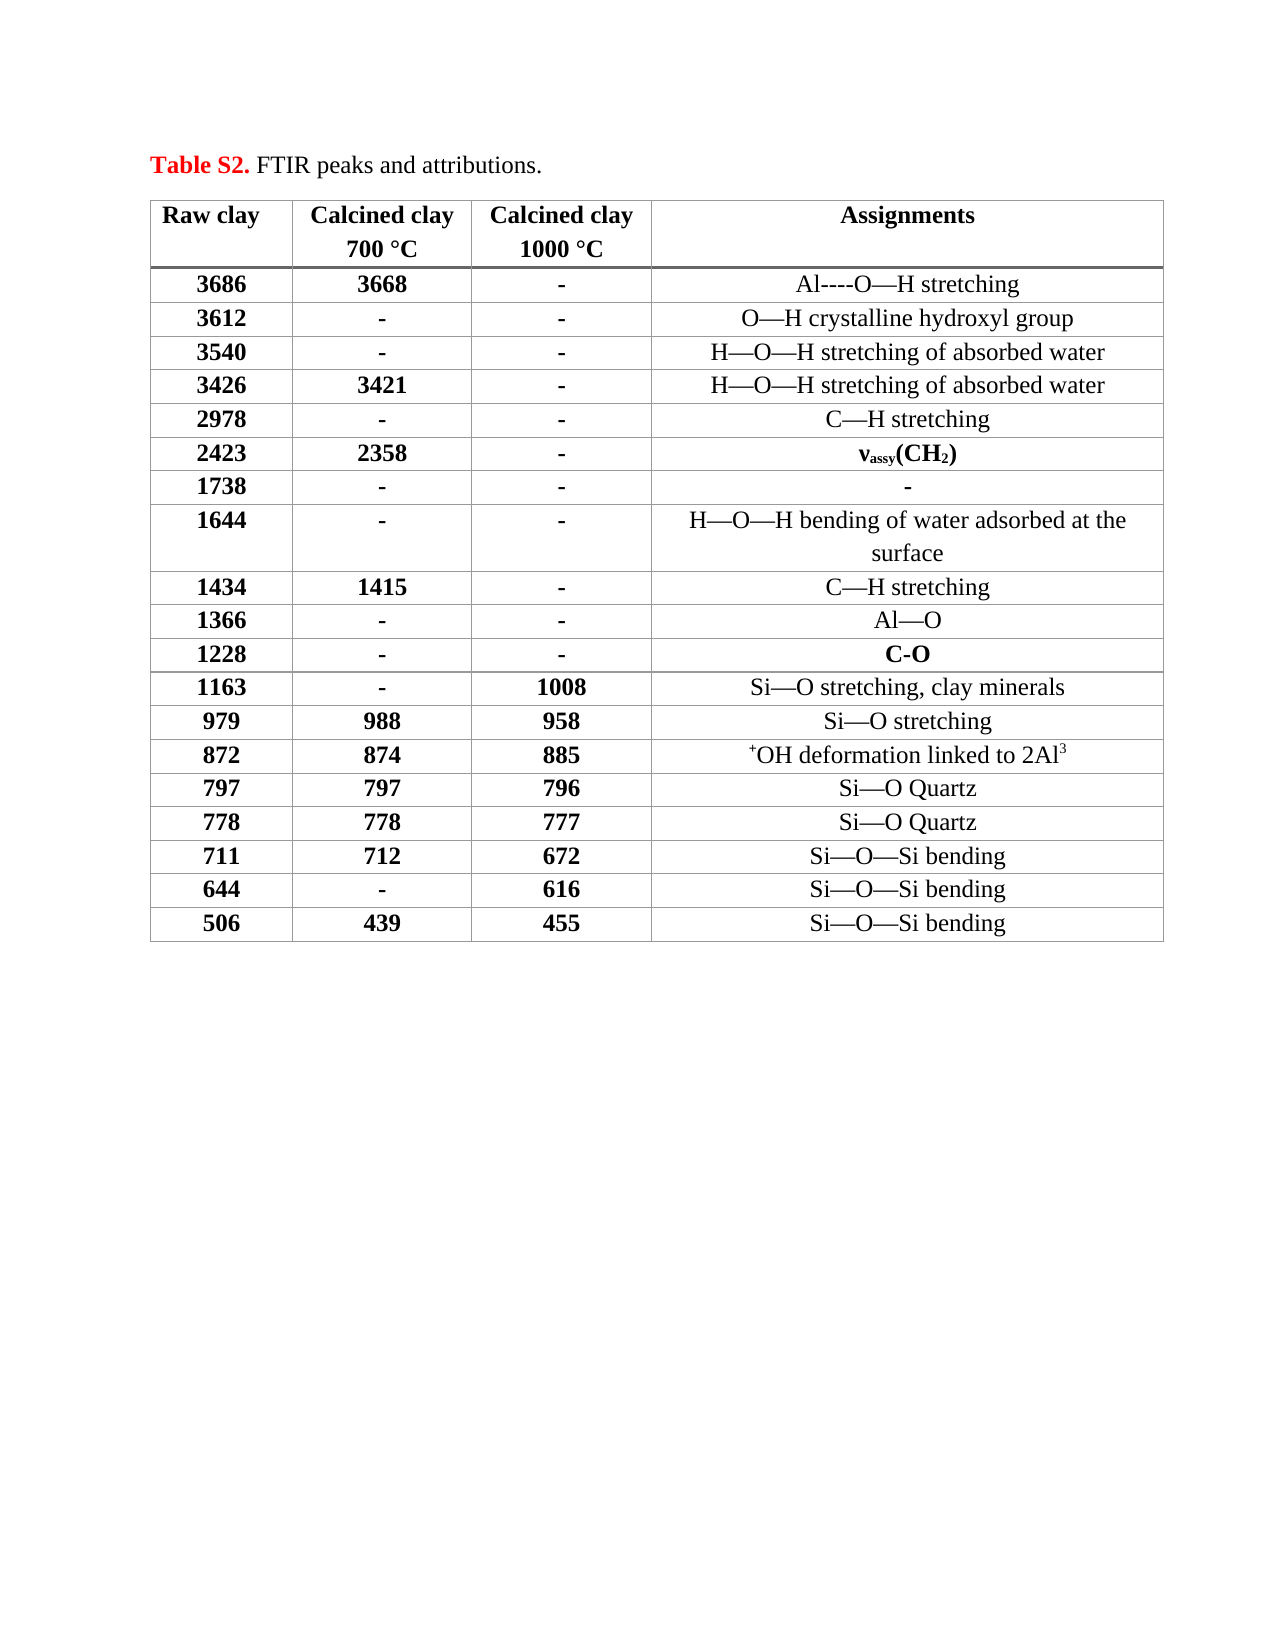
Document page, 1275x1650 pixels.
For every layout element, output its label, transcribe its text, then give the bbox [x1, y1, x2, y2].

table_cell 3540 [151, 337, 292, 369]
table_cell 796 [472, 774, 651, 806]
table_cell C―H stretching [652, 404, 1163, 437]
table_header Calcined clay 1000 °C [472, 201, 651, 266]
table_cell C―H stretching [652, 572, 1163, 604]
table_cell 2978 [151, 404, 292, 437]
table_cell 3421 [293, 370, 471, 403]
table_header Raw clay [151, 201, 292, 266]
table_header Calcined clay 700 °C [293, 201, 471, 266]
table_cell - [472, 505, 651, 571]
table_cell 644 [151, 874, 292, 907]
table_cell 3668 [293, 269, 471, 302]
table_cell Al―O [652, 605, 1163, 638]
table_cell 616 [472, 874, 651, 907]
table_cell - [472, 303, 651, 336]
table_cell 778 [151, 807, 292, 840]
text Table S2. FTIR peaks and attributions. [150, 150, 1125, 179]
table_cell 1163 [151, 673, 292, 705]
table_cell H―O―H stretching of absorbed water [652, 337, 1163, 369]
table_cell - [472, 639, 651, 671]
table_cell - [472, 337, 651, 369]
table_cell - [472, 605, 651, 638]
table_cell 958 [472, 706, 651, 739]
table_cell Si―O―Si bending [652, 841, 1163, 873]
table_cell - [472, 438, 651, 470]
table_cell Si―O―Si bending [652, 908, 1163, 941]
table_cell 439 [293, 908, 471, 941]
table_cell - [472, 471, 651, 504]
table_cell - [293, 673, 471, 705]
table_cell - [472, 572, 651, 604]
table_cell 455 [472, 908, 651, 941]
table_cell 2358 [293, 438, 471, 470]
table_cell - [293, 404, 471, 437]
table_cell 778 [293, 807, 471, 840]
table_cell 3686 [151, 269, 292, 302]
table_cell - [472, 404, 651, 437]
table_cell 797 [293, 774, 471, 806]
table_cell 872 [151, 740, 292, 772]
table_cell - [293, 505, 471, 571]
table_cell - [293, 639, 471, 671]
table_cell 1228 [151, 639, 292, 671]
table_cell 1008 [472, 673, 651, 705]
table_cell Si―O Quartz [652, 774, 1163, 806]
table_cell 711 [151, 841, 292, 873]
table_cell - [293, 874, 471, 907]
table_cell Al----O―H stretching [652, 269, 1163, 302]
table_cell Si―O stretching [652, 706, 1163, 739]
table_cell 777 [472, 807, 651, 840]
table_cell 1366 [151, 605, 292, 638]
table_header Assignments [652, 201, 1163, 266]
table_cell 988 [293, 706, 471, 739]
table_cell H―O―H stretching of absorbed water [652, 370, 1163, 403]
table_cell - [293, 605, 471, 638]
table_cell Si―O―Si bending [652, 874, 1163, 907]
table_cell 885 [472, 740, 651, 772]
table_cell 2423 [151, 438, 292, 470]
table_cell Si―O Quartz [652, 807, 1163, 840]
table_cell OH deformation linked to 2Al3+ [652, 740, 1163, 772]
table_cell O―H crystalline hydroxyl group [652, 303, 1163, 336]
table_cell 797 [151, 774, 292, 806]
table_cell - [472, 370, 651, 403]
table_cell 672 [472, 841, 651, 873]
table_cell 712 [293, 841, 471, 873]
table_cell 874 [293, 740, 471, 772]
table_cell 979 [151, 706, 292, 739]
table_cell - [293, 303, 471, 336]
table_cell - [293, 337, 471, 369]
table_cell 506 [151, 908, 292, 941]
table_cell 1415 [293, 572, 471, 604]
table_cell νassy(CH2) [652, 438, 1163, 470]
table_cell 3426 [151, 370, 292, 403]
table_cell Si―O stretching, clay minerals [652, 673, 1163, 705]
table_cell 3612 [151, 303, 292, 336]
table_cell 1644 [151, 505, 292, 571]
table_cell - [293, 471, 471, 504]
table_cell - [472, 269, 651, 302]
table_cell H―O―H bending of water adsorbed at the surface [652, 505, 1163, 571]
table_cell C-O [652, 639, 1163, 671]
table_cell 1434 [151, 572, 292, 604]
table_cell - [652, 471, 1163, 504]
table_cell 1738 [151, 471, 292, 504]
